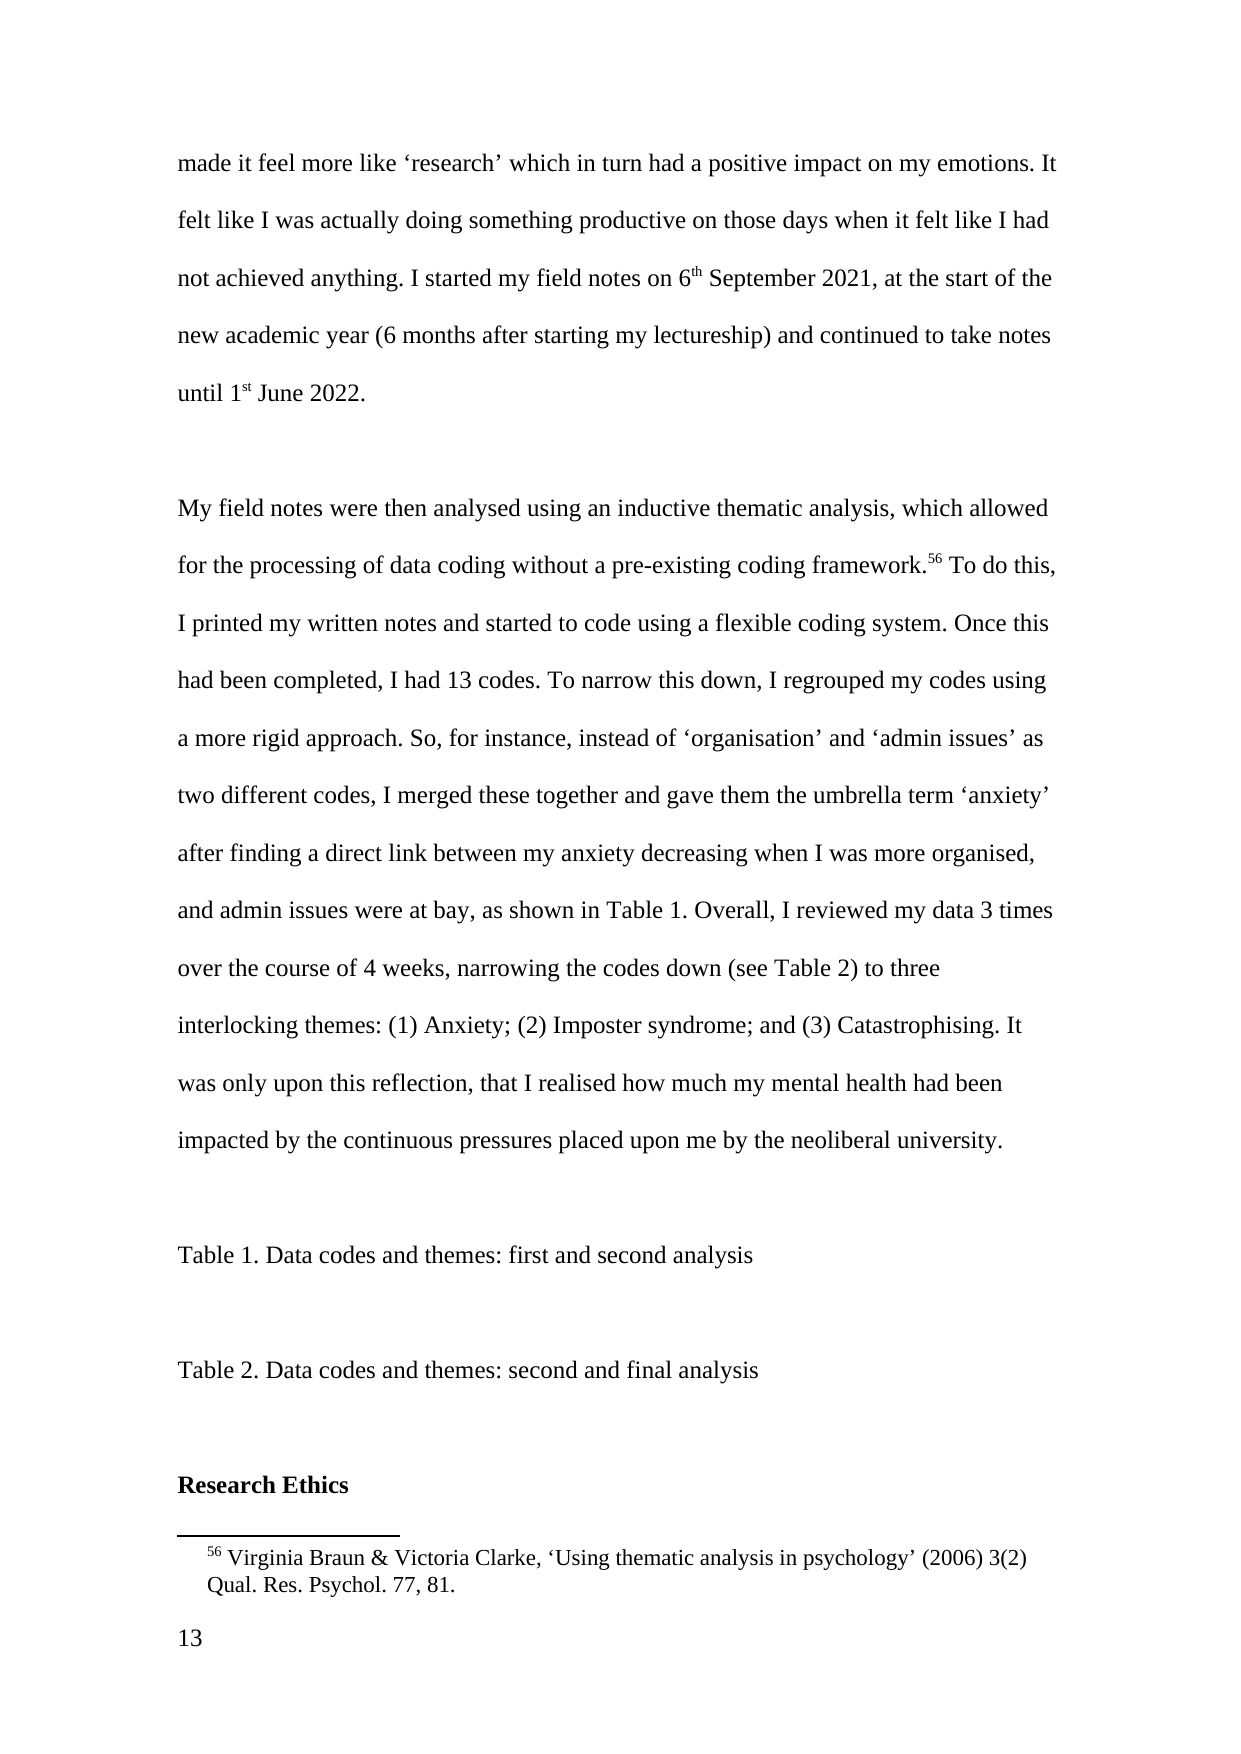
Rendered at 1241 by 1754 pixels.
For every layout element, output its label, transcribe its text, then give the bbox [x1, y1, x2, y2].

text During my first year of teaching and researching at Keele University I kept a diary. This was kept using Microsoft Word. Though Wilkinson suggests that writing notes on a computer is more akin to academic writing – a negative for them – and thus preferring to take paper notes, for me I found that writing on a laptop or a computer made it feel more like ‘research’ which in turn had a positive impact on my emotions. It felt like I was actually doing something productive on those days when it felt like I had not achieved anything. I started my field notes on 6th September 2021, at the start of the new academic year (6 months after starting my lectureship) and continued to take notes until 1st June 2022. [177, 148, 1063, 406]
text My field notes were then analysed using an inductive thematic analysis, which allowed for the processing of data coding without a pre-existing coding framework. To do this, I printed my written notes and started to code using a flexible coding system. Once this had been completed, I had 13 codes. To narrow this down, I regrouped my codes using a more rigid approach. So, for instance, instead of ‘organisation’ and ‘admin issues’ as two different codes, I merged these together and gave them the umbrella term ‘anxiety’ after finding a direct link between my anxiety decreasing when I was more organised, and admin issues were at bay, as shown in Table 1. Overall, I reviewed my data 3 times over the course of 4 weeks, narrowing the codes down (see Table 2) to three interlocking themes: (1) Anxiety; (2) Imposter syndrome; and (3) Catastrophising. It was only upon this reflection, that I realised how much my mental health had been impacted by the continuous pressures placed upon me by the neoliberal university. [177, 493, 1063, 1154]
text Table 1. Data codes and themes: first and second analysis [177, 1240, 1063, 1269]
text Table 2. Data codes and themes: second and final analysis [177, 1355, 1063, 1384]
text Research Ethics [177, 1413, 1063, 1499]
